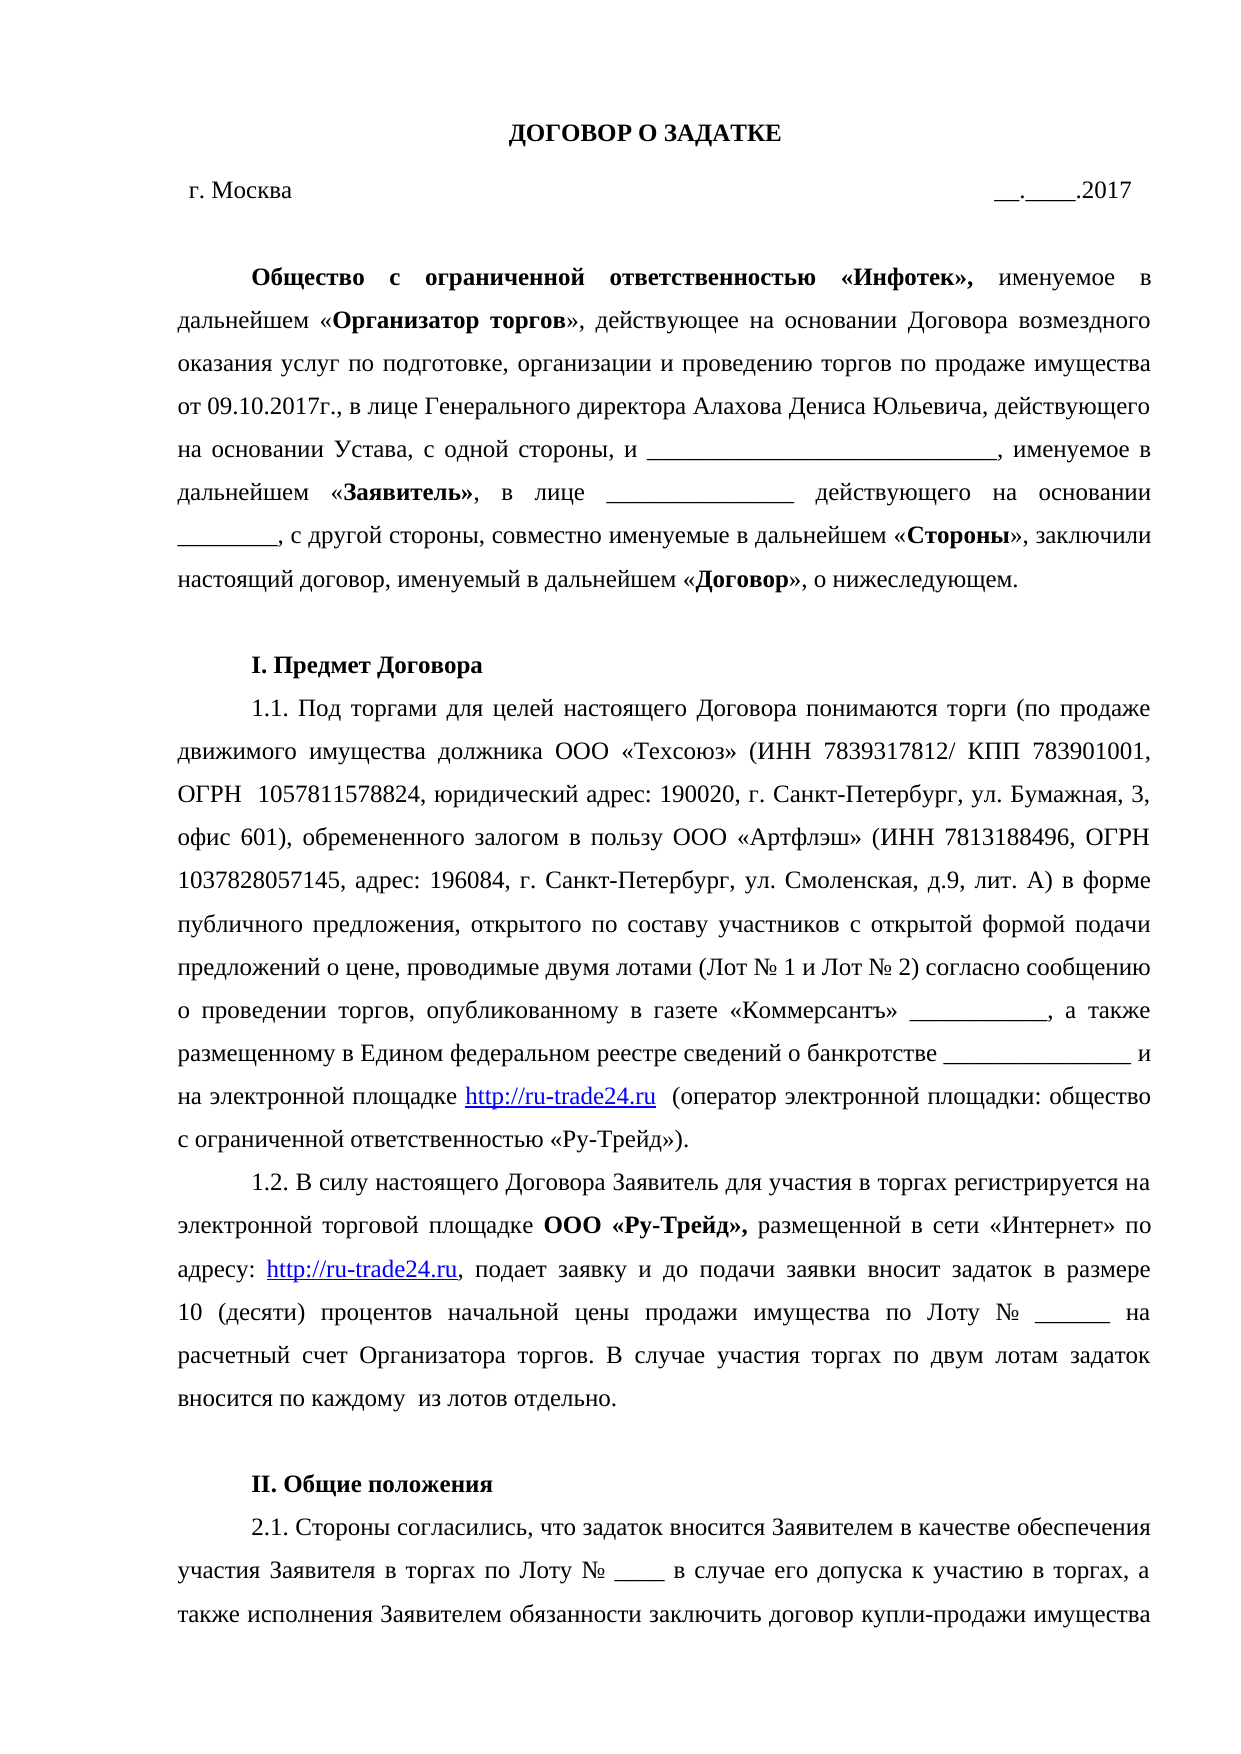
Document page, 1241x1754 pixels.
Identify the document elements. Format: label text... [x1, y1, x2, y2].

text 1.2. В силу настоящего Договора Заявитель для участия в торгах регистрируется на электронной торговой площадке ООО «Ру-Трейд», размещенной в сети «Интернет» по адресу: http://ru-trade24.ru, подает заявку и до подачи заявки вносит задаток в размере 10 (десяти) процентов начальной цены продажи имущества по Лоту № ______ на расчетный счет Организатора торгов. В случае участия торгах по двум лотам задаток вносится по каждому из лотов отдельно. [177, 1167, 1152, 1412]
text 1.1. Под торгами для целей настоящего Договора понимаются торги (по продаже движимого имущества должника ООО «Техсоюз» (ИНН 7839317812/ КПП 783901001, ОГРН 1057811578824, юридический адрес: 190020, г. Санкт-Петербург, ул. Бумажная, 3, офис 601), обремененного залогом в пользу ООО «Артфлэш» (ИНН 7813188496, ОГРН 1037828057145, адрес: 196084, г. Санкт-Петербург, ул. Смоленская, д.9, лит. А) в форме публичного предложения, открытого по составу участников с открытой формой подачи предложений о цене, проводимые двумя лотами (Лот № 1 и Лот № 2) согласно сообщению о проведении торгов, опубликованному в газете «Коммерсантъ» ___________, а также размещенному в Едином федеральном реестре сведений о банкротстве _______________ и на электронной площадке http://ru-trade24.ru (оператор электронной площадки: общество с ограниченной ответственностью «Ру-Трейд»). [177, 693, 1152, 1153]
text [177, 1512, 1152, 1627]
text I. Предмет Договора [177, 650, 1113, 679]
text Общество с ограниченной ответственностью «Инфотек», именуемое в дальнейшем «Организатор торгов», действующее на основании Договора возмездного оказания услуг по подготовке, организации и проведению торгов по продаже имущества от 09.10.2017г., в лице Генерального директора Алахова Дениса Юльевича, действующего на основании Устава, с одной стороны, и ____________________________, именуемое в дальнейшем «Заявитель», в лице _______________ действующего на основании ________, с другой стороны, совместно именуемые в дальнейшем «Стороны», заключили настоящий договор, именуемый в дальнейшем «Договор», о нижеследующем. [177, 262, 1152, 592]
table_header г. Москва [177, 176, 664, 204]
text II. Общие положения [177, 1469, 1152, 1498]
title ДОГОВОР О ЗАДАТКЕ [177, 118, 1113, 147]
table_header __.____.2017 [664, 176, 1152, 204]
